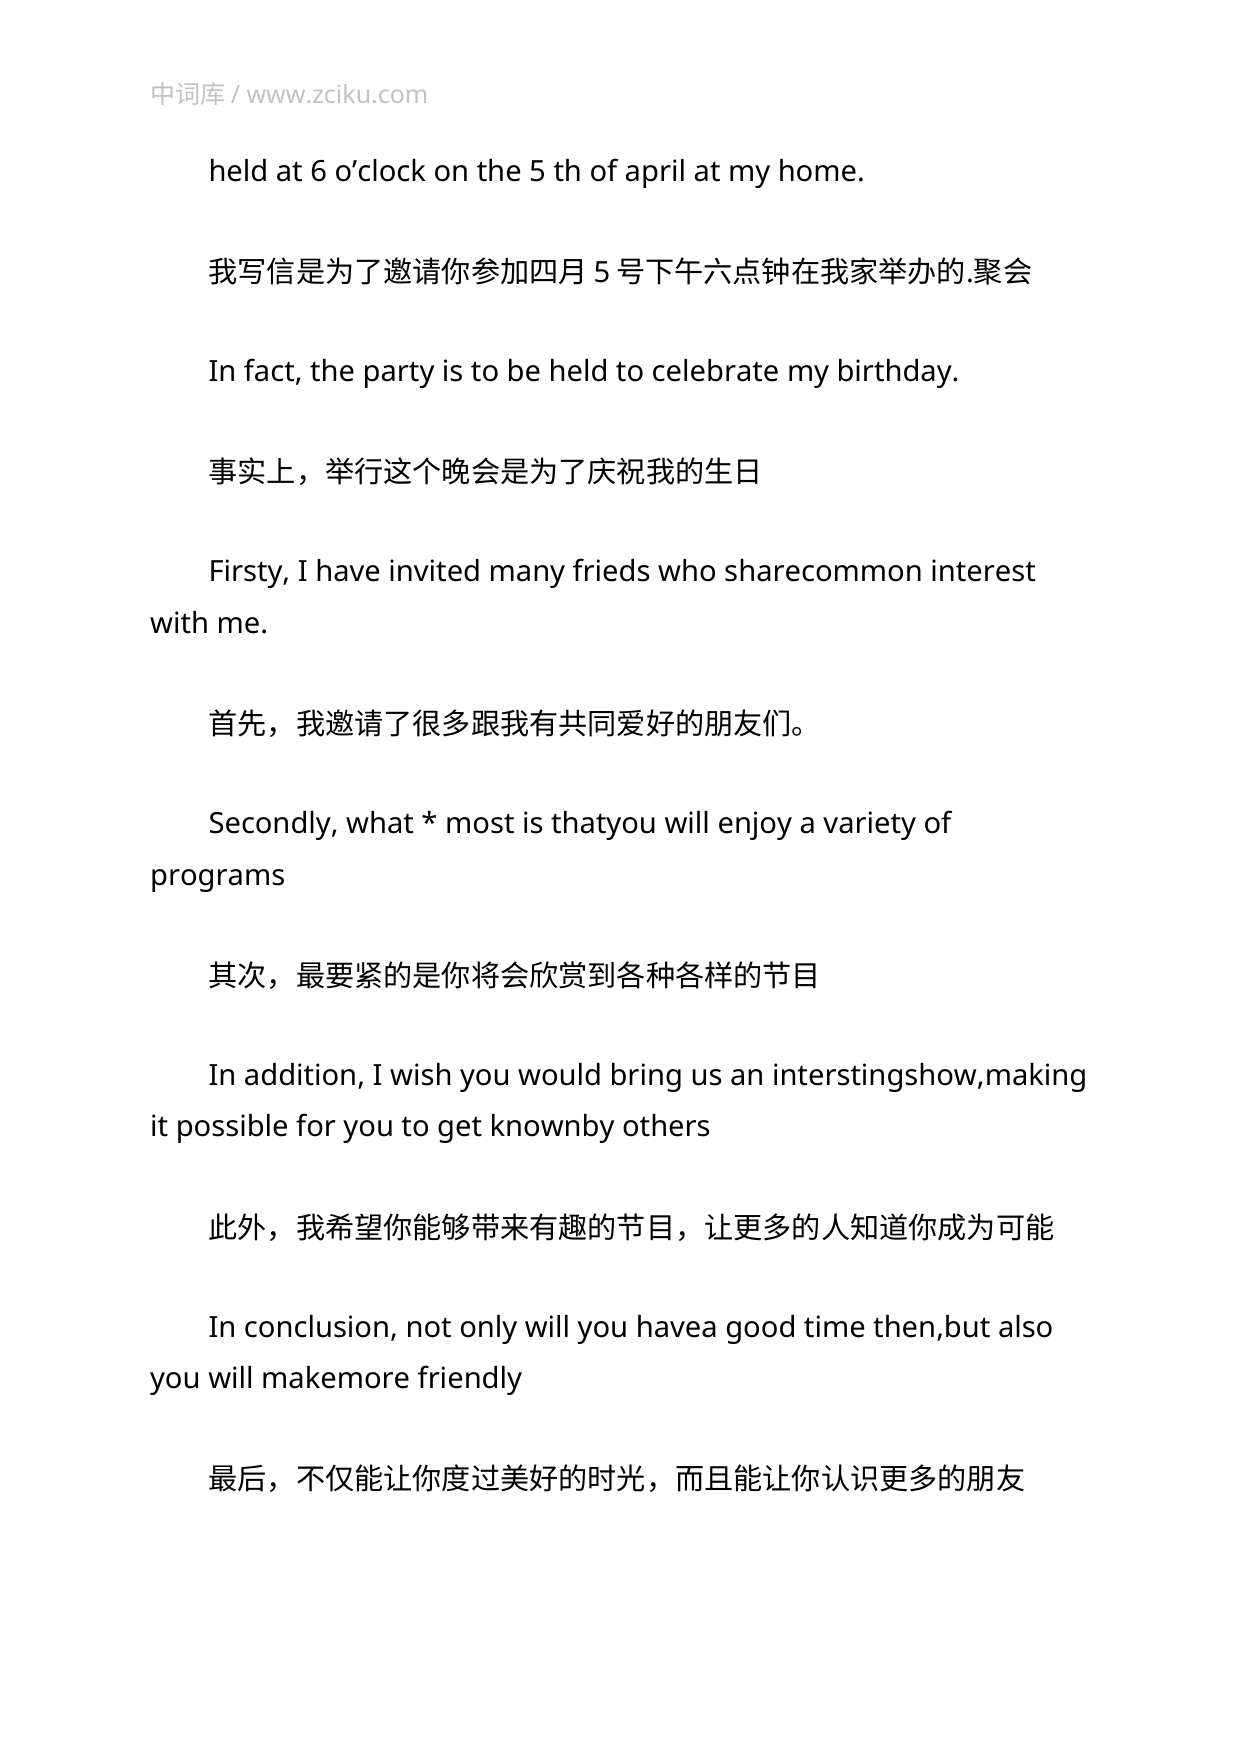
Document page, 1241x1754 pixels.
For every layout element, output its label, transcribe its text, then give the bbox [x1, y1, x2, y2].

text Secondly, what * most is thatyou will enjoy a variety of programs [150, 802, 1090, 894]
text In conclusion, not only will you havea good time then,but also you will makemore friendly [150, 1306, 1090, 1397]
text 最后，不仅能让你度过美好的时光，而且能让你认识更多的朋友 [150, 1456, 1090, 1498]
text 首先，我邀请了很多跟我有共同爱好的朋友们。 [150, 701, 1090, 743]
text In addition, I wish you would bring us an interstingshow,making it possible for you to get knownby others [150, 1054, 1090, 1145]
text In fact, the party is to be held to celebrate my birthday. [150, 350, 1090, 390]
text held at 6 o’clock on the 5 th of april at my home. [150, 150, 1090, 190]
text 其次，最要紧的是你将会欣赏到各种各样的节目 [150, 952, 1090, 995]
text 事实上，举行这个晚会是为了庆祝我的生日 [150, 449, 1090, 491]
text 我写信是为了邀请你参加四月5号下午六点钟在我家举办的.聚会 [150, 248, 1090, 291]
text Firsty, I have invited many frieds who sharecommon interest with me. [150, 551, 1090, 642]
text 此外，我希望你能够带来有趣的节目，让更多的人知道你成为可能 [150, 1204, 1090, 1246]
